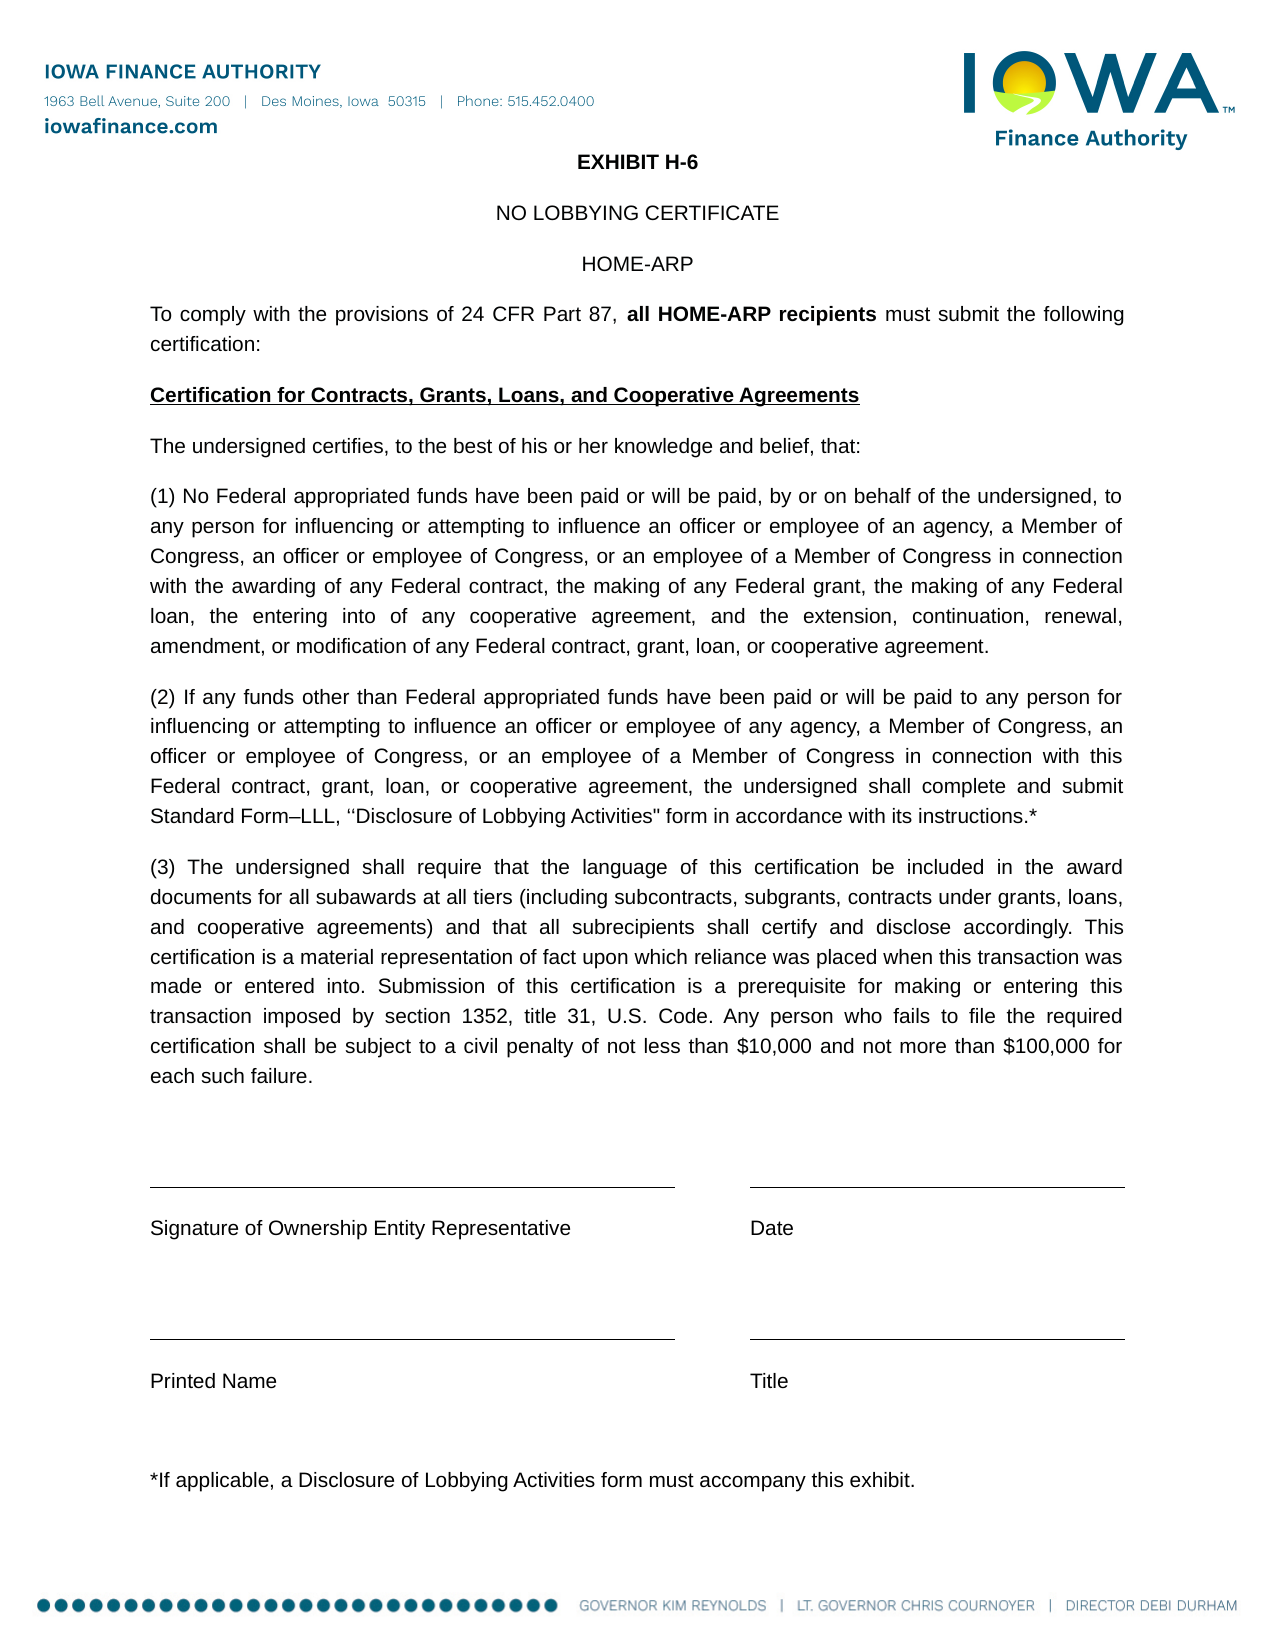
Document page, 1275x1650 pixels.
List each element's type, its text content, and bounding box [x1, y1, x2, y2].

text Signature of Ownership Entity Representative Date [150, 1216, 1125, 1240]
text The undersigned certifies, to the best of his or her knowledge and belief, that: [150, 433, 1125, 457]
text Certification for Contracts, Grants, Loans, and Cooperative Agreements [150, 383, 1125, 407]
text NO LOBBYING CERTIFICATE [150, 201, 1125, 225]
picture [0, 1584, 1275, 1650]
text (2) If any funds other than Federal appropriated funds have been paid or will be paid to any person for influencing or attempting to influence an officer or employee of any agency, a Member of Congress, an officer or employee of Congress, or an employee of a Member of Congress in connection with this Federal contract, grant, loan, or cooperative agreement, the undersigned shall complete and submit Standard Form–LLL, ‘‘Disclosure of Lobbying Activities" form in accordance with its instructions.* [150, 684, 1125, 828]
text EXHIBIT H-6 [150, 150, 1125, 174]
text (3) The undersigned shall require that the language of this certification be included in the award documents for all subawards at all tiers (including subcontracts, subgrants, contracts under grants, loans, and cooperative agreements) and that all subrecipients shall certify and disclose accordingly. This certification is a material representation of fact upon which reliance was placed when this transaction was made or entered into. Submission of this certification is a prerequisite for making or entering this transaction imposed by section 1352, title 31, U.S. Code. Any person who fails to file the required certification shall be subject to a civil penalty of not less than $10,000 and not more than $100,000 for each such failure. [150, 855, 1125, 1088]
text *If applicable, a Disclosure of Lobbying Activities form must accompany this exhibit. [150, 1467, 1125, 1491]
text HOME-ARP [150, 251, 1125, 275]
text To comply with the provisions of 24 CFR Part 87, all HOME-ARP recipients must submit the following certification: [150, 302, 1125, 356]
text Printed Name Title [150, 1368, 1125, 1392]
picture [0, 1, 1275, 164]
text (1) No Federal appropriated funds have been paid or will be paid, by or on behalf of the undersigned, to any person for influencing or attempting to influence an officer or employee of an agency, a Member of Congress, an officer or employee of Congress, or an employee of a Member of Congress in connection with the awarding of any Federal contract, the making of any Federal grant, the making of any Federal loan, the entering into of any cooperative agreement, and the extension, continuation, renewal, amendment, or modification of any Federal contract, grant, loan, or cooperative agreement. [150, 484, 1125, 658]
